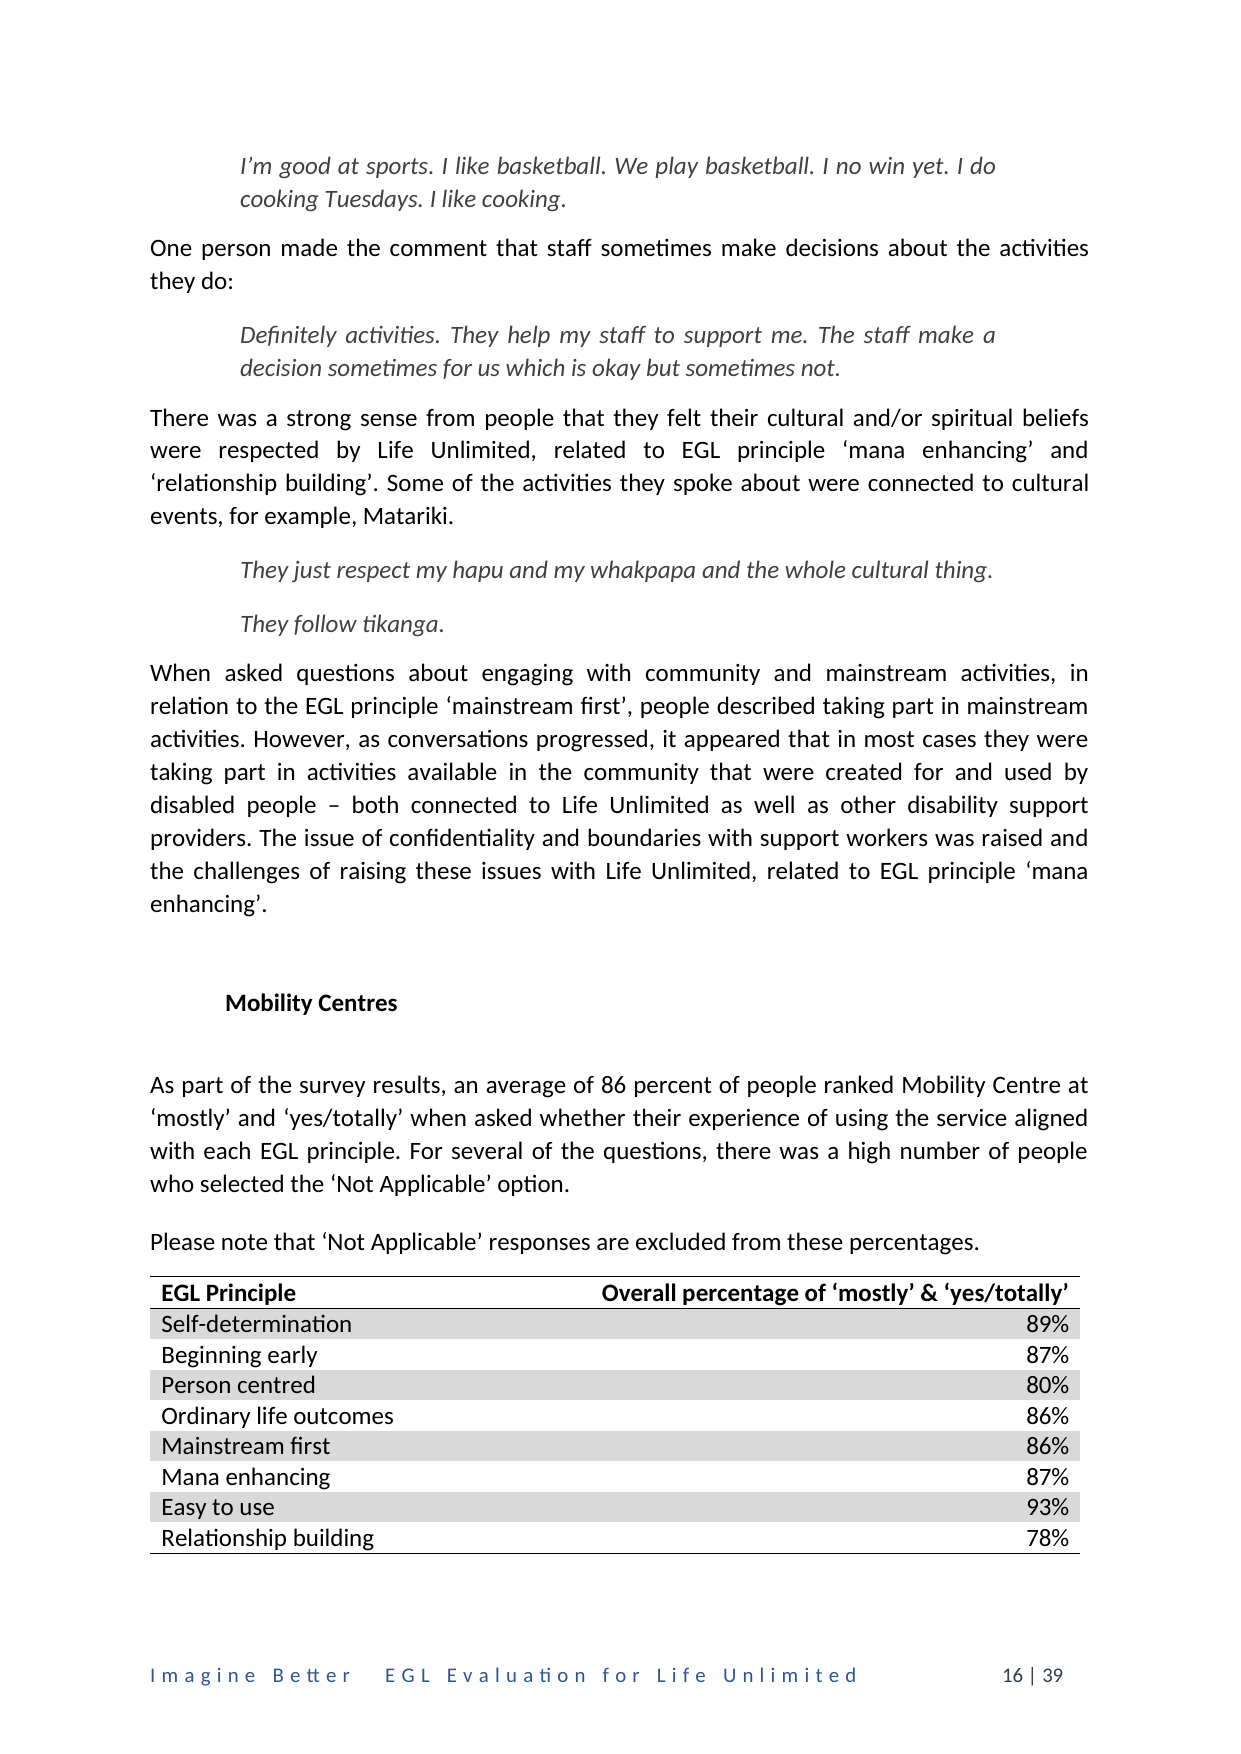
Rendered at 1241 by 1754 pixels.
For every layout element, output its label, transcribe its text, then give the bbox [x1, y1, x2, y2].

text As part of the survey results, an average of 86 percent of people ranked Mobility Centre at ‘mostly’ and ‘yes/totally’ when asked whether their experience of using the service aligned with each EGL principle. For several of the questions, there was a high number of people who selected the ‘Not Applicable’ option. [150, 1069, 1090, 1199]
table_cell 93% [549, 1492, 1080, 1522]
text They follow tikanga. [240, 608, 1000, 638]
text There was a strong sense from people that they felt their cultural and/or spiritual beliefs were respected by Life Unlimited, related to EGL principle ‘mana enhancing’ and ‘relationship building’. Some of the activities they spoke about were connected to cultural events, for example, Matariki. [150, 402, 1090, 531]
text One person made the comment that staff sometimes make decisions about the activities they do: [150, 232, 1090, 296]
table_cell Easy to use [150, 1492, 549, 1522]
table_header EGL Principle [150, 1277, 549, 1307]
table_cell 78% [549, 1522, 1080, 1553]
text When asked questions about engaging with community and mainstream activities, in relation to the EGL principle ‘mainstream first’, people described taking part in mainstream activities. However, as conversations progressed, it appeared that in most cases they were taking part in activities available in the community that were created for and used by disabled people – both connected to Life Unlimited as well as other disability support providers. The issue of confidentiality and boundaries with support workers was raised and the challenges of raising these issues with Life Unlimited, related to EGL principle ‘mana enhancing’. [150, 657, 1090, 918]
table_cell Mainstream first [150, 1431, 549, 1461]
text I’m good at sports. I like basketball. We play basketball. I no win yet. I do cooking Tuesdays. I like cooking. [240, 150, 1000, 213]
subtitle Mobility Centres [150, 987, 1090, 1018]
table_cell Mana enhancing [150, 1461, 549, 1492]
table_cell 87% [549, 1461, 1080, 1492]
table_cell Ordinary life outcomes [150, 1400, 549, 1431]
table_cell 86% [549, 1400, 1080, 1431]
table_cell Relationship building [150, 1522, 549, 1553]
table_cell 86% [549, 1431, 1080, 1461]
text Definitely activities. They help my staff to support me. The staff make a decision sometimes for us which is okay but sometimes not. [240, 319, 1000, 383]
table_cell Beginning early [150, 1339, 549, 1369]
text Please note that ‘Not Applicable’ responses are excluded from these percentages. [150, 1226, 1090, 1257]
table_header Overall percentage of ‘mostly’ & ‘yes/totally’ [549, 1277, 1080, 1307]
table_cell 87% [549, 1339, 1080, 1369]
table_cell Person centred [150, 1370, 549, 1400]
table_cell 80% [549, 1370, 1080, 1400]
table_cell 89% [549, 1309, 1080, 1339]
table_cell Self-determination [150, 1309, 549, 1339]
text They just respect my hapu and my whakpapa and the whole cultural thing. [240, 554, 1000, 585]
